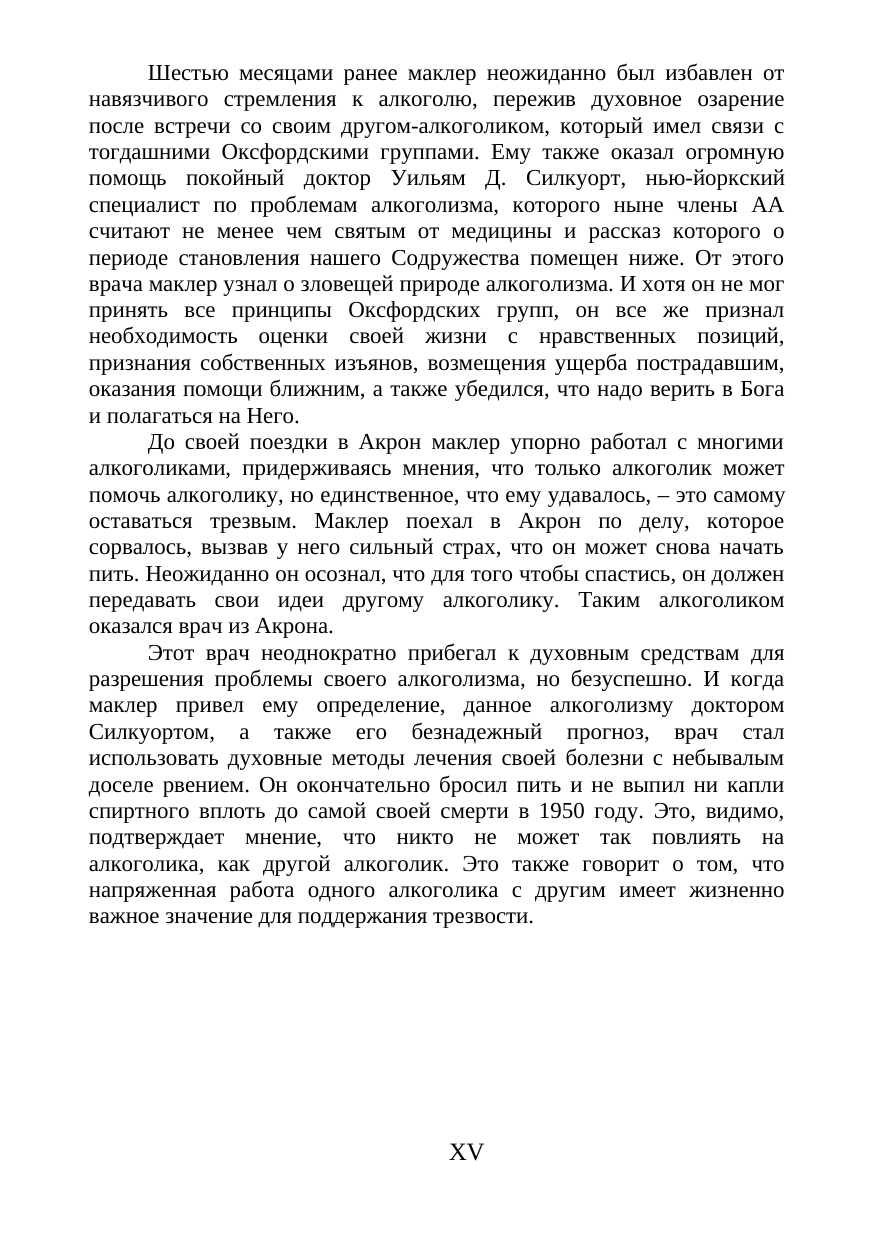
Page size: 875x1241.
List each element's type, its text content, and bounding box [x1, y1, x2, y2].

text В разговоре, состоявшемся в Акроне (штат Огайо) в июне 1935 года между биржевым маклером из Нью-Йорка и местным врачом, родились те мысли, которые, разгоревшись подобно искрам, привели к созданию первой группы АА.Шестью месяцами ранее маклер неожиданно был избавлен от навязчивого стремления к алкоголю, пережив духовное озарение после встречи со своим другом-алкоголиком, который имел связи с тогдашними Оксфордскими группами. Ему также оказал огромную помощь покойный доктор Уильям Д. Силкуорт, нью-йоркский специалист по проблемам алкоголизма, которого ныне члены АА считают не менее чем святым от медицины и рассказ которого о периоде становления нашего Содружества помещен ниже. От этого врача маклер узнал о зловещей природе алкоголизма. И хотя он не мог принять все принципы Оксфордских групп, он все же признал необходимость оценки своей жизни с нравственных позиций, признания собственных изъянов, возмещения ущерба пострадавшим, оказания помощи ближним, а также убедился, что надо верить в Бога и полагаться на Него. [89, 59, 785, 428]
text До своей поездки в Акрон маклер упорно работал с многими алкоголиками, придерживаясь мнения, что только алкоголик может помочь алкоголику, но единственное, что ему удавалось, – это самому оставаться трезвым. Маклер поехал в Акрон по делу, которое сорвалось, вызвав у него сильный страх, что он может снова начать пить. Неожиданно он осознал, что для того чтобы спастись, он должен передавать свои идеи другому алкоголику. Таким алкоголиком оказался врач из Акрона. [89, 428, 785, 639]
text Этот врач неоднократно прибегал к духовным средствам для разрешения проблемы своего алкоголизма, но безуспешно. И когда маклер привел ему определение, данное алкоголизму доктором Силкуортом, а также его безнадежный прогноз, врач стал использовать духовные методы лечения своей болезни с небывалым доселе рвением. Он окончательно бросил пить и не выпил ни капли спиртного вплоть до самой своей смерти в 1950 году. Это, видимо, подтверждает мнение, что никто не может так повлиять на алкоголика, как другой алкоголик. Это также говорит о том, что напряженная работа одного алкоголика с другим имеет жизненно важное значение для поддержания трезвости. [89, 639, 785, 929]
